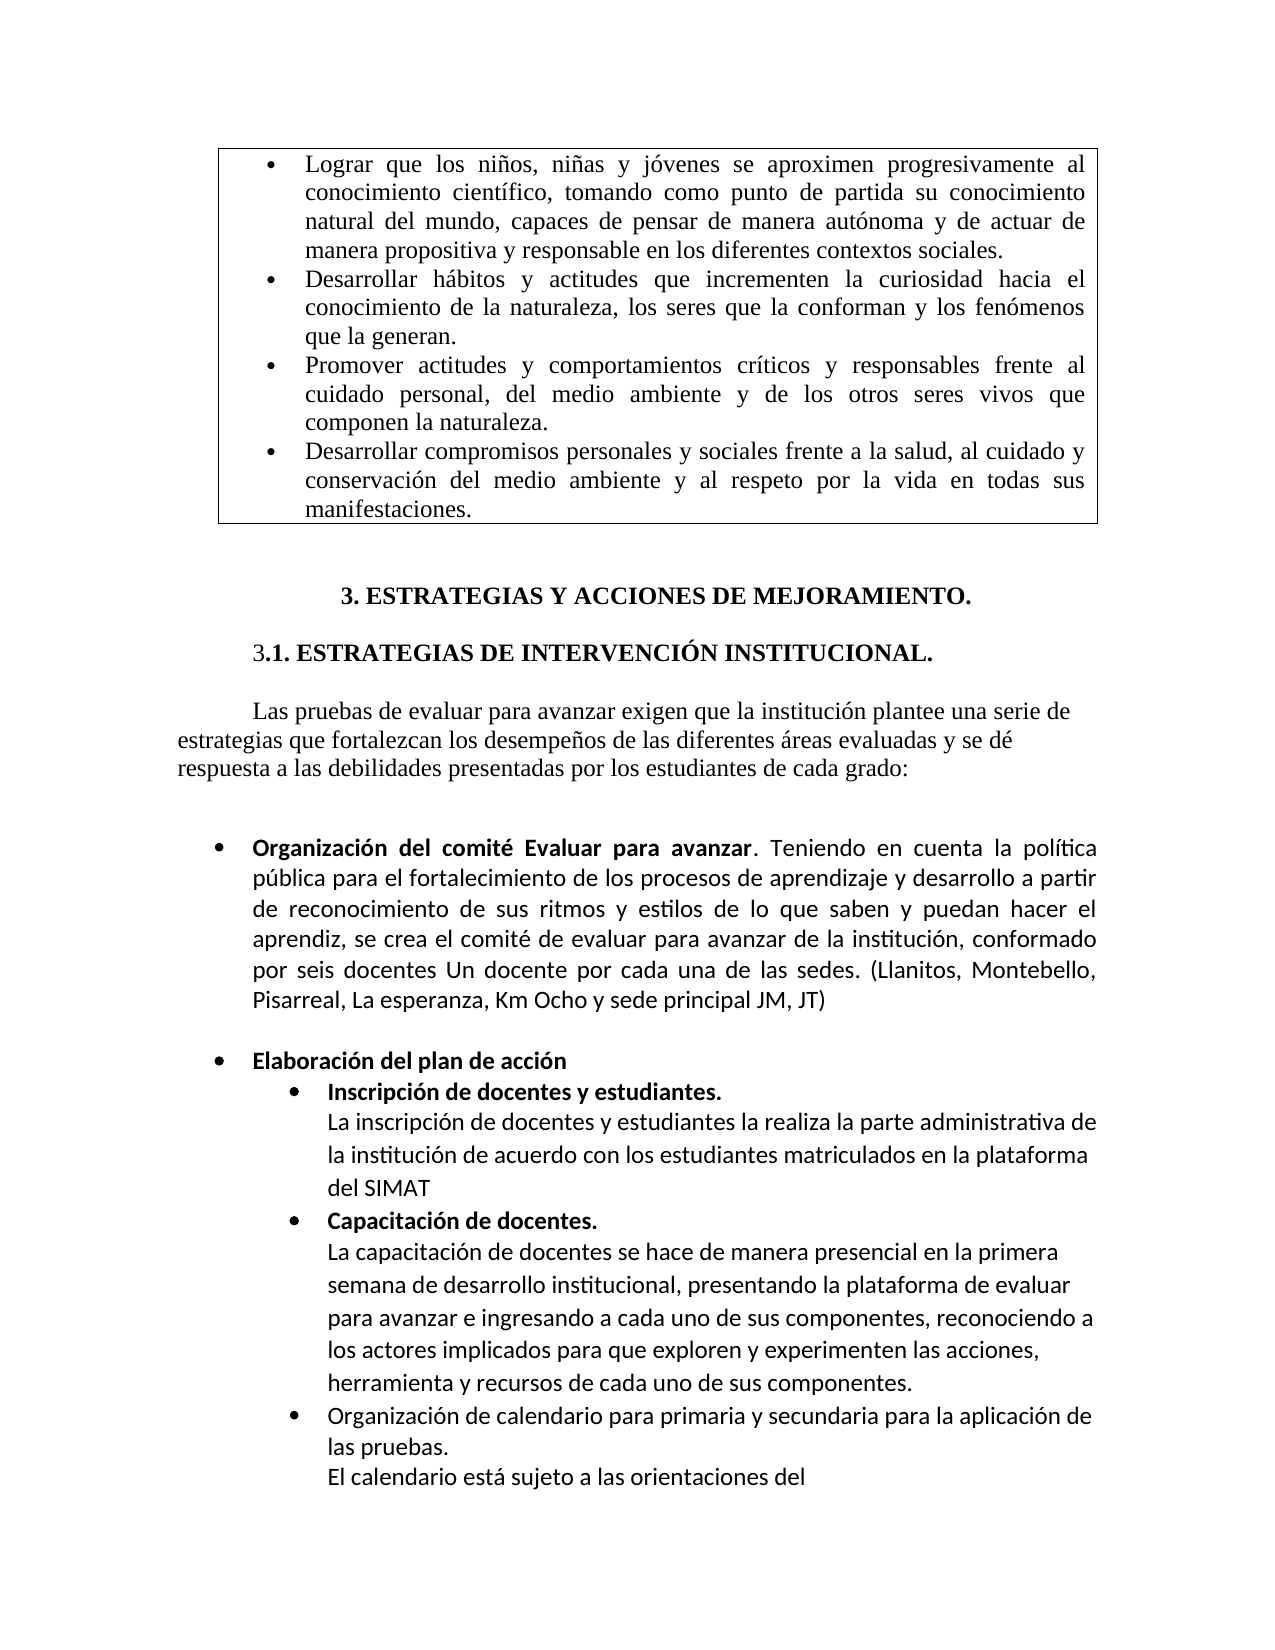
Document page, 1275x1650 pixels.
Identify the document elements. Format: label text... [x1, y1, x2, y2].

list Elaboración del plan de acción [215, 1046, 1098, 1076]
list El calendario está sujeto a las orientaciones del [327, 1461, 1098, 1492]
list Organización del comité Evaluar para avanzar. Teniendo en cuenta la política pública para el fortalecimiento de los procesos de aprendizaje y desarrollo a partir de reconocimiento de sus ritmos y estilos de lo que saben y puedan hacer el aprendiz, se crea el comité de evaluar para avanzar de la institución, conformado por seis docentes Un docente por cada una de las sedes. (Llanitos, Montebello, Pisarreal, La esperanza, Km Ocho y sede principal JM, JT) [215, 832, 1098, 1015]
text Las pruebas de evaluar para avanzar exigen que la institución plantee una serie de estrategias que fortalezcan los desempeños de las diferentes áreas evaluadas y se dé respuesta a las debilidades presentadas por los estudiantes de cada grado: [177, 696, 1098, 782]
text 3.1. ESTRATEGIAS DE INTERVENCIÓN INSTITUCIONAL. [177, 638, 1098, 667]
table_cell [219, 149, 1097, 522]
list La capacitación de docentes se hace de manera presencial en la primera semana de desarrollo institucional, presentando la plataforma de evaluar para avanzar e ingresando a cada uno de sus componentes, reconociendo a los actores implicados para que exploren y experimenten las acciones, herramienta y recursos de cada uno de sus componentes. [327, 1236, 1098, 1398]
list La inscripción de docentes y estudiantes la realiza la parte administrativa de la institución de acuerdo con los estudiantes matriculados en la plataforma del SIMAT [327, 1107, 1098, 1203]
list Inscripción de docentes y estudiantes. [290, 1076, 1098, 1107]
text 3. ESTRATEGIAS Y ACCIONES DE MEJORAMIENTO. [177, 581, 1098, 610]
list Organización de calendario para primaria y secundaria para la aplicación de las pruebas. [290, 1400, 1098, 1461]
list Capacitación de docentes. [290, 1205, 1098, 1236]
